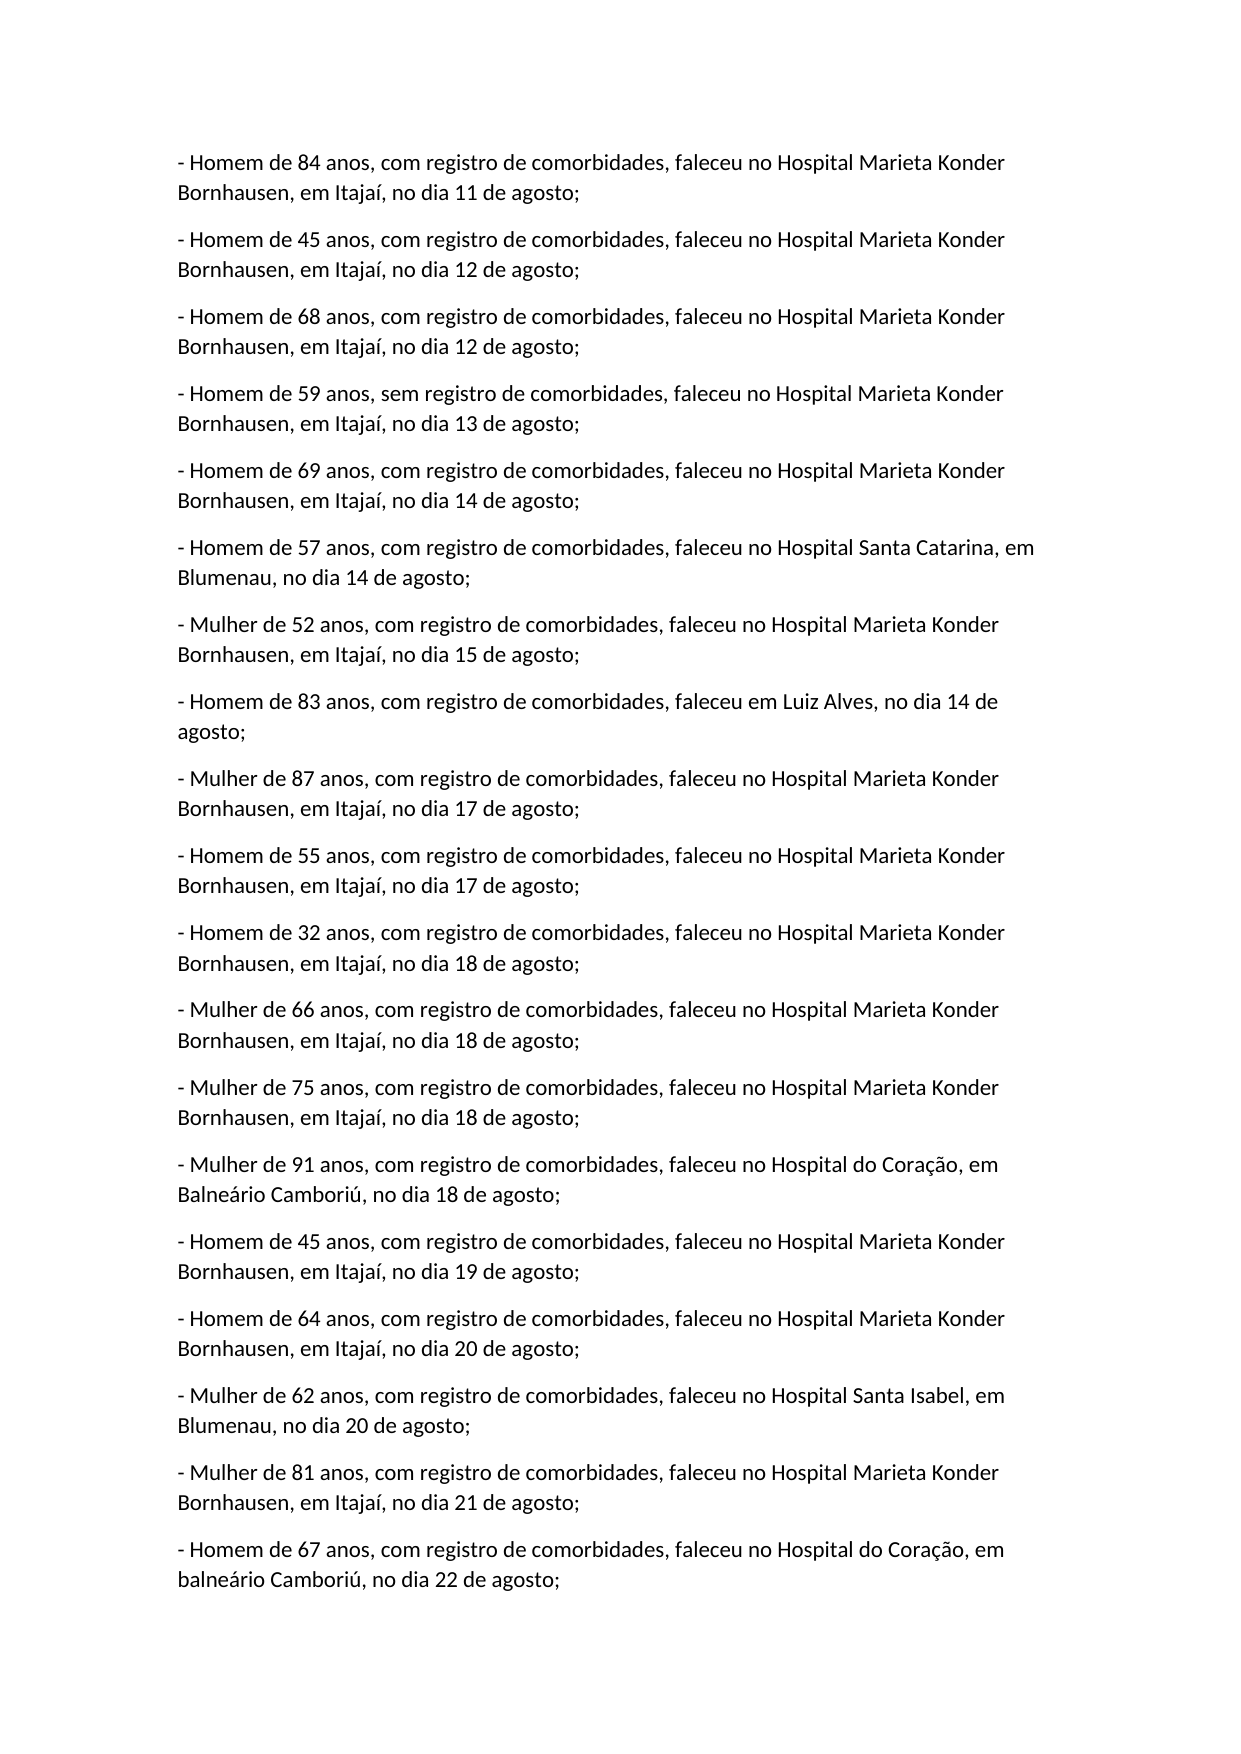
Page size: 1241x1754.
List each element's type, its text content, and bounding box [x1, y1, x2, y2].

text - Homem de 32 anos, com registro de comorbidades, faleceu no Hospital Marieta Konder Bornhausen, em Itajaí, no dia 18 de agosto; [177, 918, 1063, 977]
text - Homem de 45 anos, com registro de comorbidades, faleceu no Hospital Marieta Konder Bornhausen, em Itajaí, no dia 12 de agosto; [177, 225, 1063, 283]
text - Mulher de 66 anos, com registro de comorbidades, faleceu no Hospital Marieta Konder Bornhausen, em Itajaí, no dia 18 de agosto; [177, 996, 1063, 1054]
text - Homem de 59 anos, sem registro de comorbidades, faleceu no Hospital Marieta Konder Bornhausen, em Itajaí, no dia 13 de agosto; [177, 379, 1063, 437]
text - Homem de 84 anos, com registro de comorbidades, faleceu no Hospital Marieta Konder Bornhausen, em Itajaí, no dia 11 de agosto; [177, 148, 1063, 206]
text - Homem de 69 anos, com registro de comorbidades, faleceu no Hospital Marieta Konder Bornhausen, em Itajaí, no dia 14 de agosto; [177, 456, 1063, 514]
text - Homem de 67 anos, com registro de comorbidades, faleceu no Hospital do Coração, em balneário Camboriú, no dia 22 de agosto; [177, 1535, 1063, 1593]
text - Mulher de 81 anos, com registro de comorbidades, faleceu no Hospital Marieta Konder Bornhausen, em Itajaí, no dia 21 de agosto; [177, 1458, 1063, 1516]
text - Homem de 57 anos, com registro de comorbidades, faleceu no Hospital Santa Catarina, em Blumenau, no dia 14 de agosto; [177, 533, 1063, 591]
text - Mulher de 75 anos, com registro de comorbidades, faleceu no Hospital Marieta Konder Bornhausen, em Itajaí, no dia 18 de agosto; [177, 1073, 1063, 1131]
text - Mulher de 91 anos, com registro de comorbidades, faleceu no Hospital do Coração, em Balneário Camboriú, no dia 18 de agosto; [177, 1150, 1063, 1208]
text - Mulher de 52 anos, com registro de comorbidades, faleceu no Hospital Marieta Konder Bornhausen, em Itajaí, no dia 15 de agosto; [177, 610, 1063, 668]
text - Homem de 64 anos, com registro de comorbidades, faleceu no Hospital Marieta Konder Bornhausen, em Itajaí, no dia 20 de agosto; [177, 1304, 1063, 1362]
text - Mulher de 87 anos, com registro de comorbidades, faleceu no Hospital Marieta Konder Bornhausen, em Itajaí, no dia 17 de agosto; [177, 764, 1063, 822]
text - Homem de 68 anos, com registro de comorbidades, faleceu no Hospital Marieta Konder Bornhausen, em Itajaí, no dia 12 de agosto; [177, 302, 1063, 360]
text - Homem de 55 anos, com registro de comorbidades, faleceu no Hospital Marieta Konder Bornhausen, em Itajaí, no dia 17 de agosto; [177, 841, 1063, 899]
text - Mulher de 62 anos, com registro de comorbidades, faleceu no Hospital Santa Isabel, em Blumenau, no dia 20 de agosto; [177, 1381, 1063, 1439]
text - Homem de 45 anos, com registro de comorbidades, faleceu no Hospital Marieta Konder Bornhausen, em Itajaí, no dia 19 de agosto; [177, 1227, 1063, 1285]
text - Homem de 83 anos, com registro de comorbidades, faleceu em Luiz Alves, no dia 14 de agosto; [177, 687, 1063, 745]
